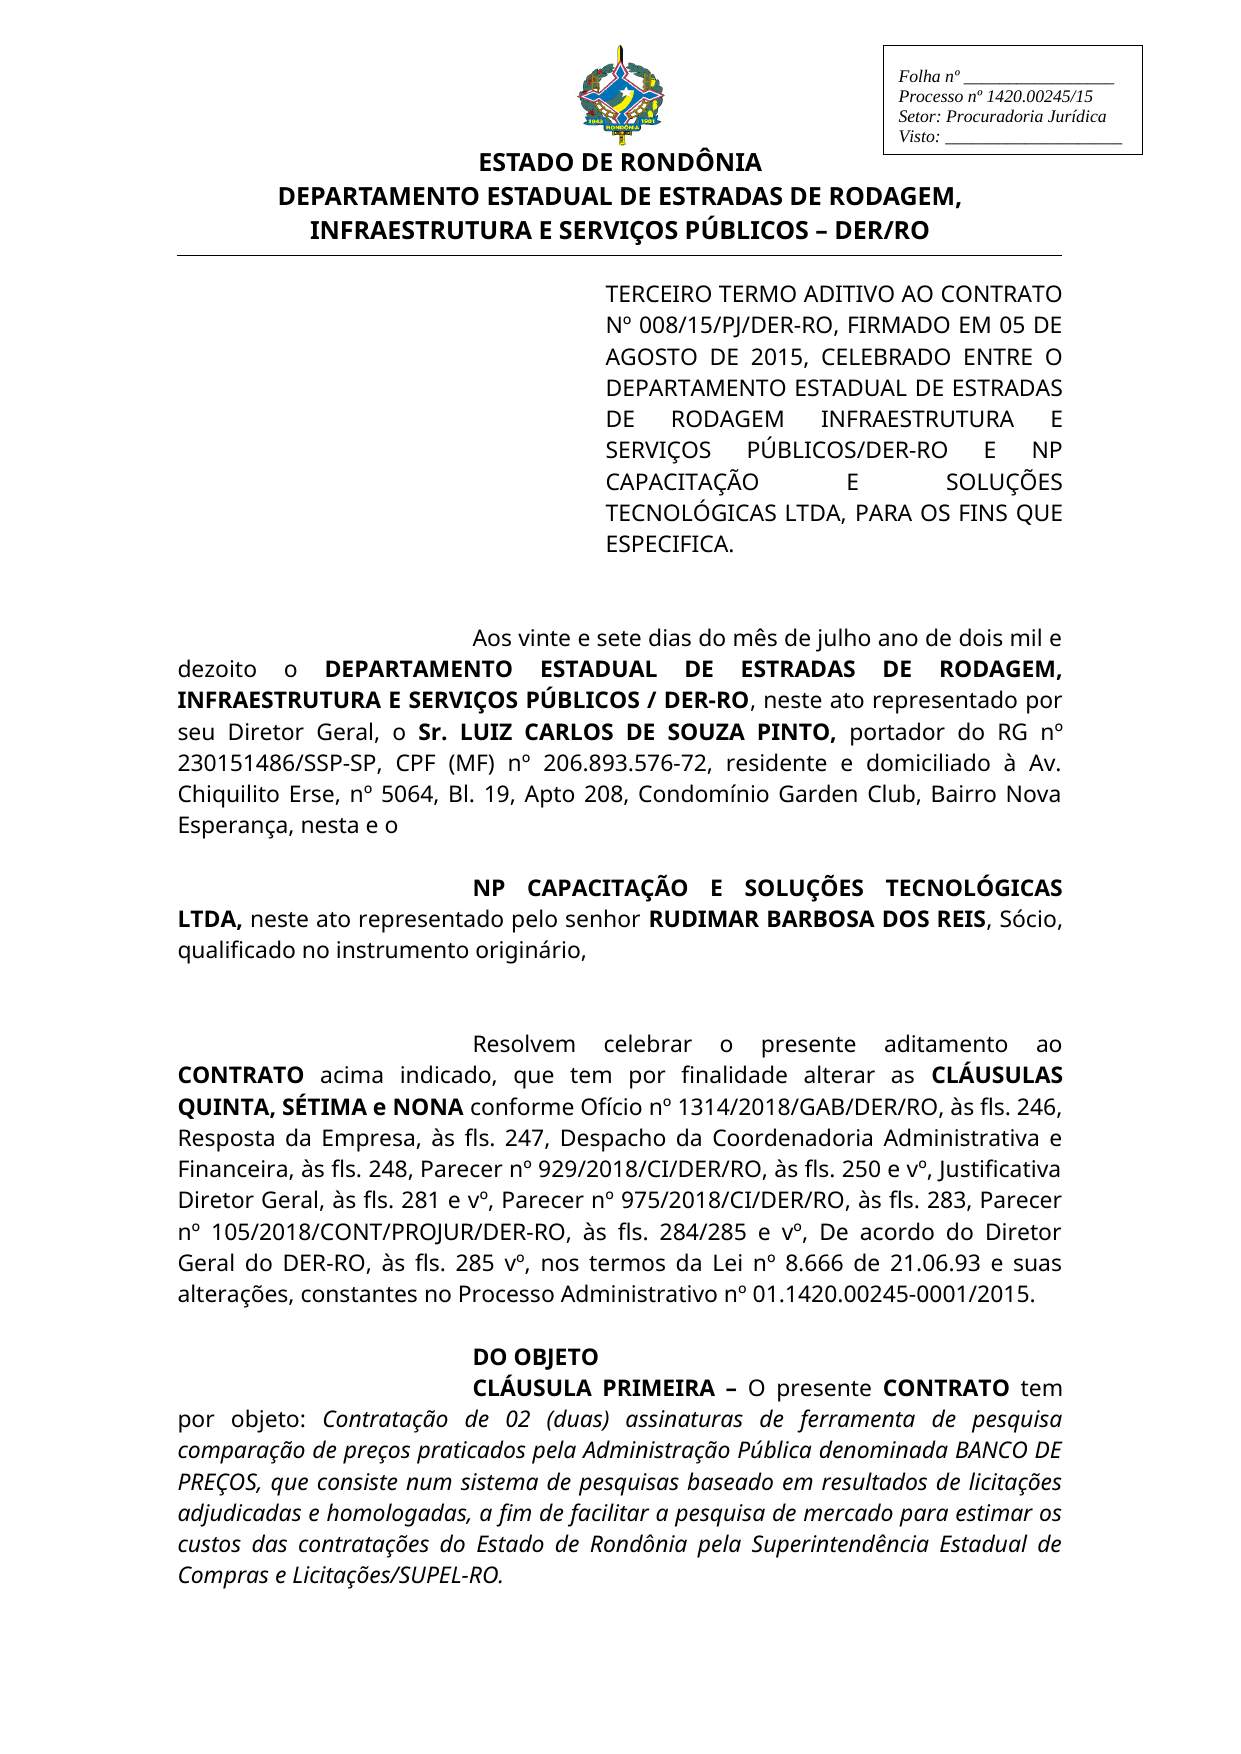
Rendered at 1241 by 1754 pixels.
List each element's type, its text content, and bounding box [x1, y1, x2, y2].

text DO OBJETO [177, 1341, 1063, 1372]
picture [575, 45, 665, 146]
text NP CAPACITAÇÃO E SOLUÇÕES TECNOLÓGICAS LTDA, neste ato representado pelo senhor RUDIMAR BARBOSA DOS REIS, Sócio, qualificado no instrumento originário, [177, 872, 1063, 966]
text Aos vinte e sete dias do mês de julho ano de dois mil e dezoito o DEPARTAMENTO ESTADUAL DE ESTRADAS DE RODAGEM, INFRAESTRUTURA E SERVIÇOS PÚBLICOS / DER-RO, neste ato representado por seu Diretor Geral, o Sr. LUIZ CARLOS DE SOUZA PINTO, portador do RG nº 230151486/SSP-SP, CPF (MF) nº 206.893.576-72, residente e domiciliado à Av. Chiquilito Erse, nº 5064, Bl. 19, Apto 208, Condomínio Garden Club, Bairro Nova Esperança, nesta e o [177, 622, 1063, 841]
text TERCEIRO TERMO ADITIVO AO CONTRATO Nº 008/15/PJ/DER-RO, FIRMADO EM 05 DE AGOSTO DE 2015, CELEBRADO ENTRE O DEPARTAMENTO ESTADUAL DE ESTRADAS DE RODAGEM INFRAESTRUTURA E SERVIÇOS PÚBLICOS/DER-RO E NP CAPACITAÇÃO E SOLUÇÕES TECNOLÓGICAS LTDA, PARA OS FINS QUE ESPECIFICA. [605, 278, 1063, 559]
text CLÁUSULA PRIMEIRA – O presente CONTRATO tem por objeto: Contratação de 02 (duas) assinaturas de ferramenta de pesquisa comparação de preços praticados pela Administração Pública denominada BANCO DE PREÇOS, que consiste num sistema de pesquisas baseado em resultados de licitações adjudicadas e homologadas, a fim de facilitar a pesquisa de mercado para estimar os custos das contratações do Estado de Rondônia pela Superintendência Estadual de Compras e Licitações/SUPEL-RO. [177, 1372, 1063, 1591]
text Resolvem celebrar o presente aditamento ao CONTRATO acima indicado, que tem por finalidade alterar as CLÁUSULAS QUINTA, SÉTIMA e NONA conforme Ofício nº 1314/2018/GAB/DER/RO, às fls. 246, Resposta da Empresa, às fls. 247, Despacho da Coordenadoria Administrativa e Financeira, às fls. 248, Parecer nº 929/2018/CI/DER/RO, às fls. 250 e vº, Justificativa Diretor Geral, às fls. 281 e vº, Parecer nº 975/2018/CI/DER/RO, às fls. 283, Parecer nº 105/2018/CONT/PROJUR/DER-RO, às fls. 284/285 e vº, De acordo do Diretor Geral do DER-RO, às fls. 285 vº, nos termos da Lei nº 8.666 de 21.06.93 e suas alterações, constantes no Processo Administrativo nº 01.1420.00245-0001/2015. [177, 1028, 1063, 1309]
